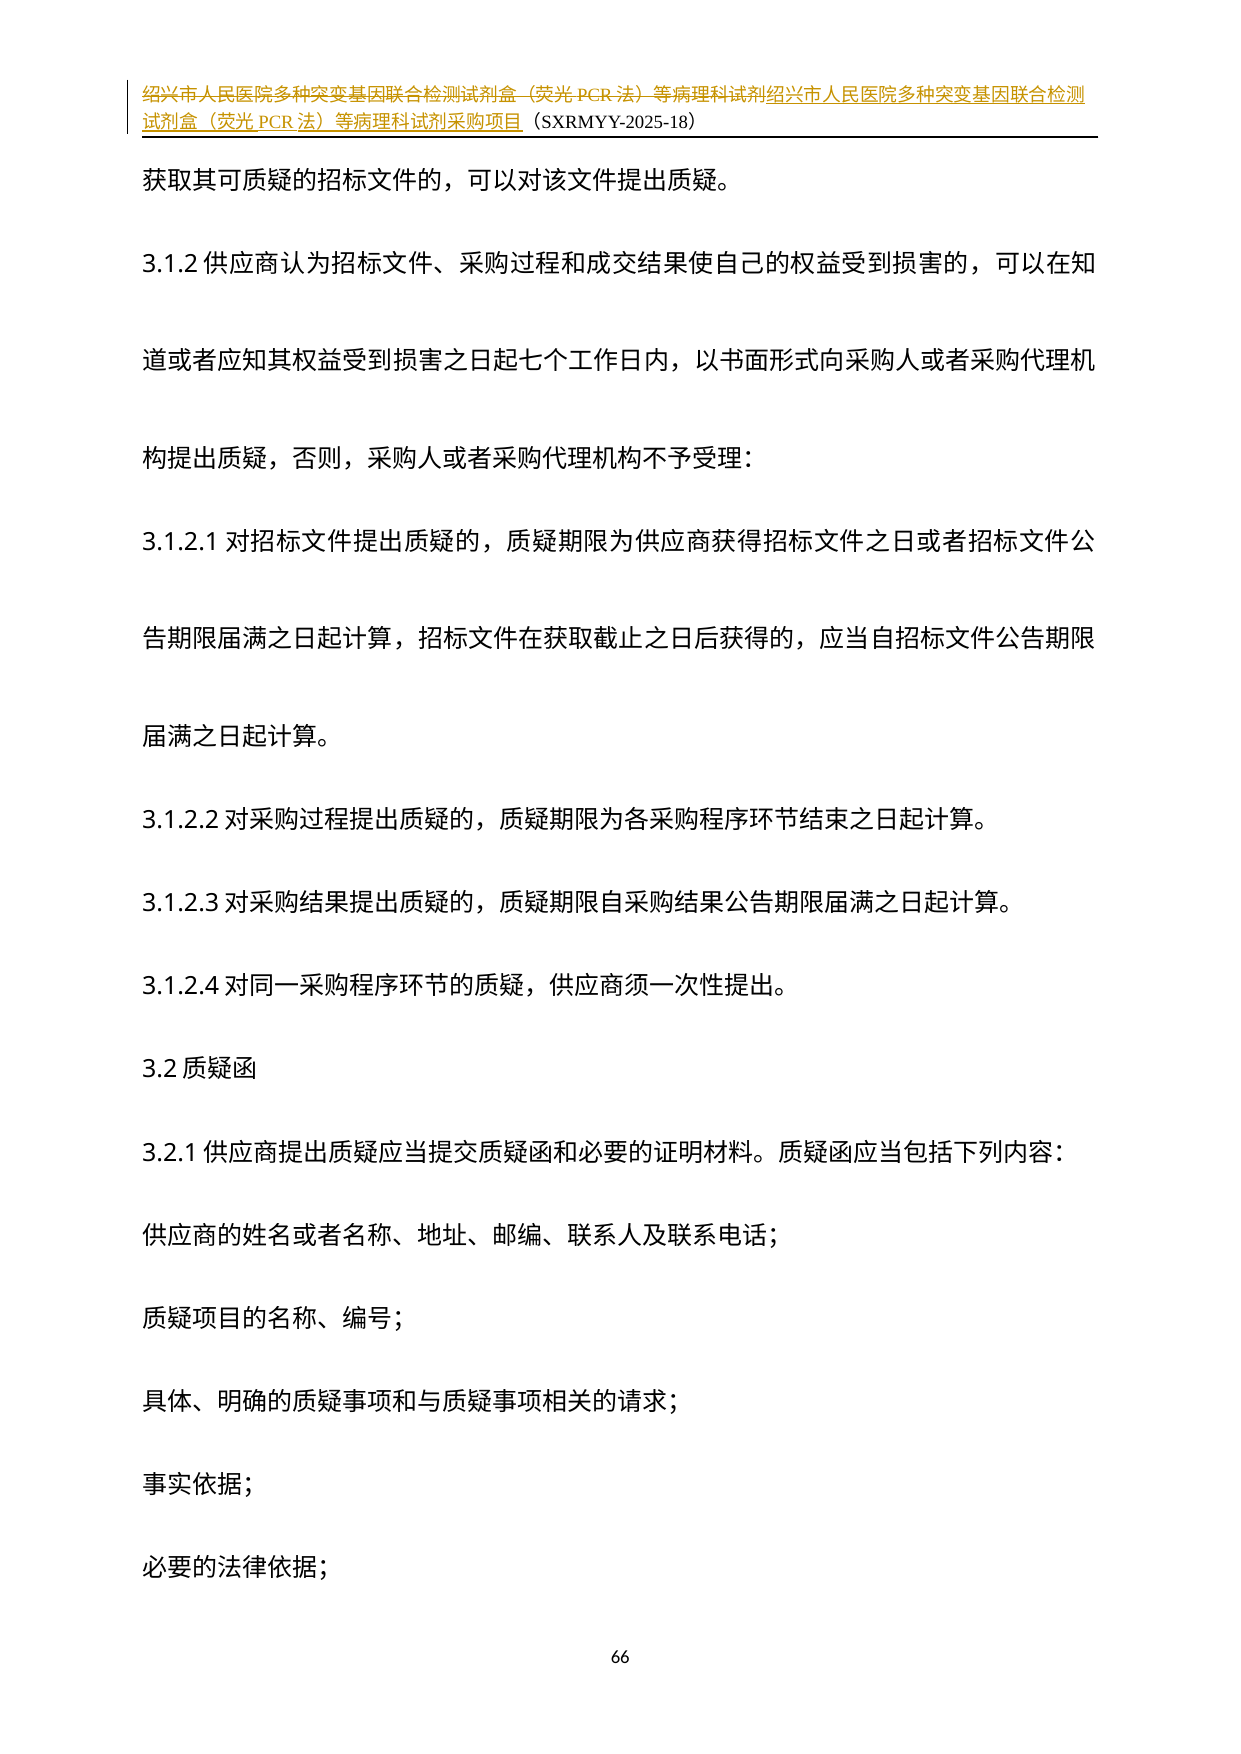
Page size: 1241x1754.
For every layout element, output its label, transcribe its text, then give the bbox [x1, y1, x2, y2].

text 质疑项目的名称、编号； [142, 1284, 1098, 1349]
text 事实依据； [142, 1450, 1098, 1515]
text 3.1.2.1对招标文件提出质疑的，质疑期限为供应商获得招标文件之日或者招标文件公告期限届满之日起计算，招标文件在获取截止之日后获得的，应当自招标文件公告期限届满之日起计算。 [142, 507, 1098, 767]
text 3.1.2.3对采购结果提出质疑的，质疑期限自采购结果公告期限届满之日起计算。 [142, 868, 1098, 933]
text 必要的法律依据； [142, 1533, 1098, 1598]
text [142, 146, 1098, 211]
text 具体、明确的质疑事项和与质疑事项相关的请求； [142, 1367, 1098, 1432]
text 3.2质疑函 [142, 1034, 1098, 1099]
text 3.1.2.4对同一采购程序环节的质疑，供应商须一次性提出。 [142, 951, 1098, 1016]
text 3.1.2.2对采购过程提出质疑的，质疑期限为各采购程序环节结束之日起计算。 [142, 785, 1098, 850]
text 3.1.2供应商认为招标文件、采购过程和成交结果使自己的权益受到损害的，可以在知道或者应知其权益受到损害之日起七个工作日内，以书面形式向采购人或者采购代理机构提出质疑，否则，采购人或者采购代理机构不予受理： [142, 229, 1098, 489]
text 3.2.1供应商提出质疑应当提交质疑函和必要的证明材料。质疑函应当包括下列内容： [142, 1118, 1098, 1183]
text 供应商的姓名或者名称、地址、邮编、联系人及联系电话； [142, 1201, 1098, 1266]
